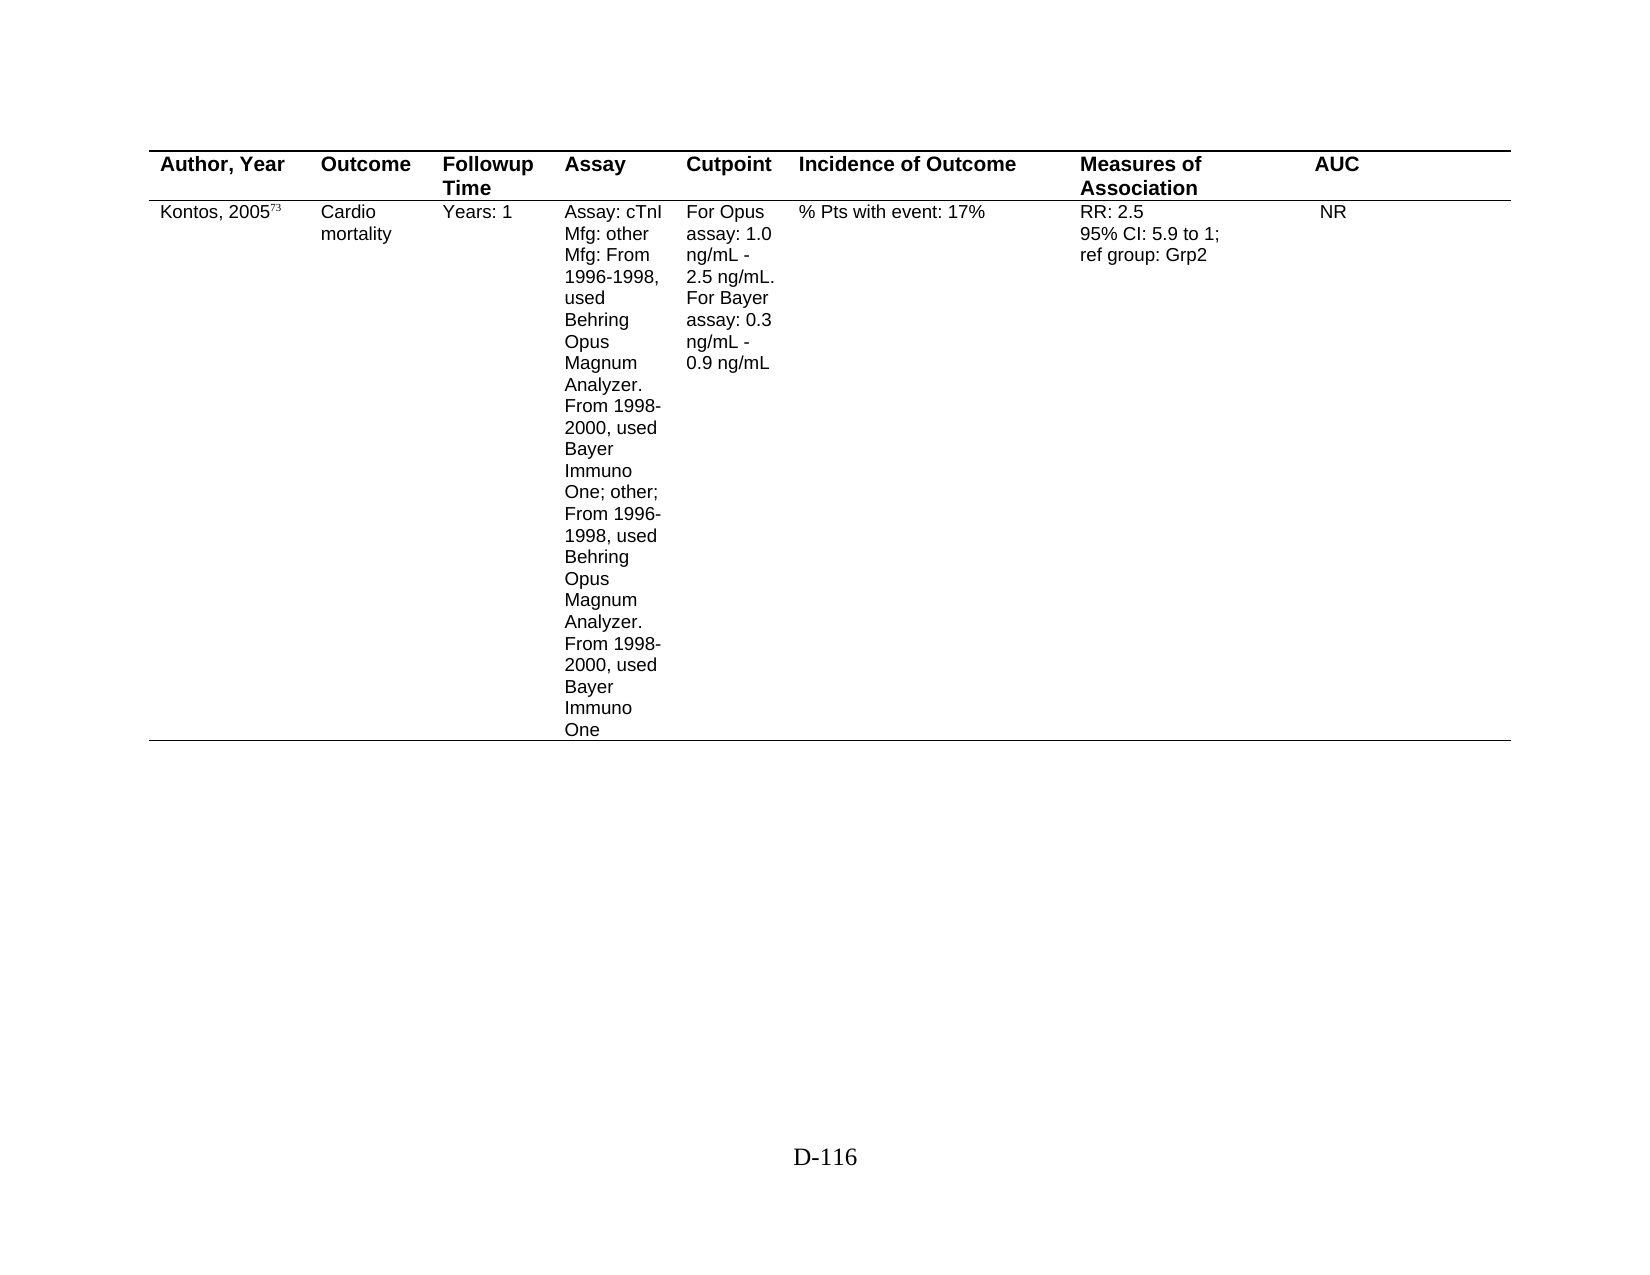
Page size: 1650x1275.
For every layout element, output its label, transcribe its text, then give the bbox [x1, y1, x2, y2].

table_header Followup Time [431, 152, 553, 200]
table_header Incidence of Outcome [788, 152, 1069, 200]
table_header Cutpoint [675, 152, 787, 200]
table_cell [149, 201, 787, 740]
table_header Author, Year [149, 152, 309, 200]
table_header Measures of Association [1069, 152, 1303, 200]
table_header Outcome [309, 152, 431, 200]
table_header AUC [1303, 152, 1511, 200]
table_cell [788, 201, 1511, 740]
table_header Assay [553, 152, 675, 200]
